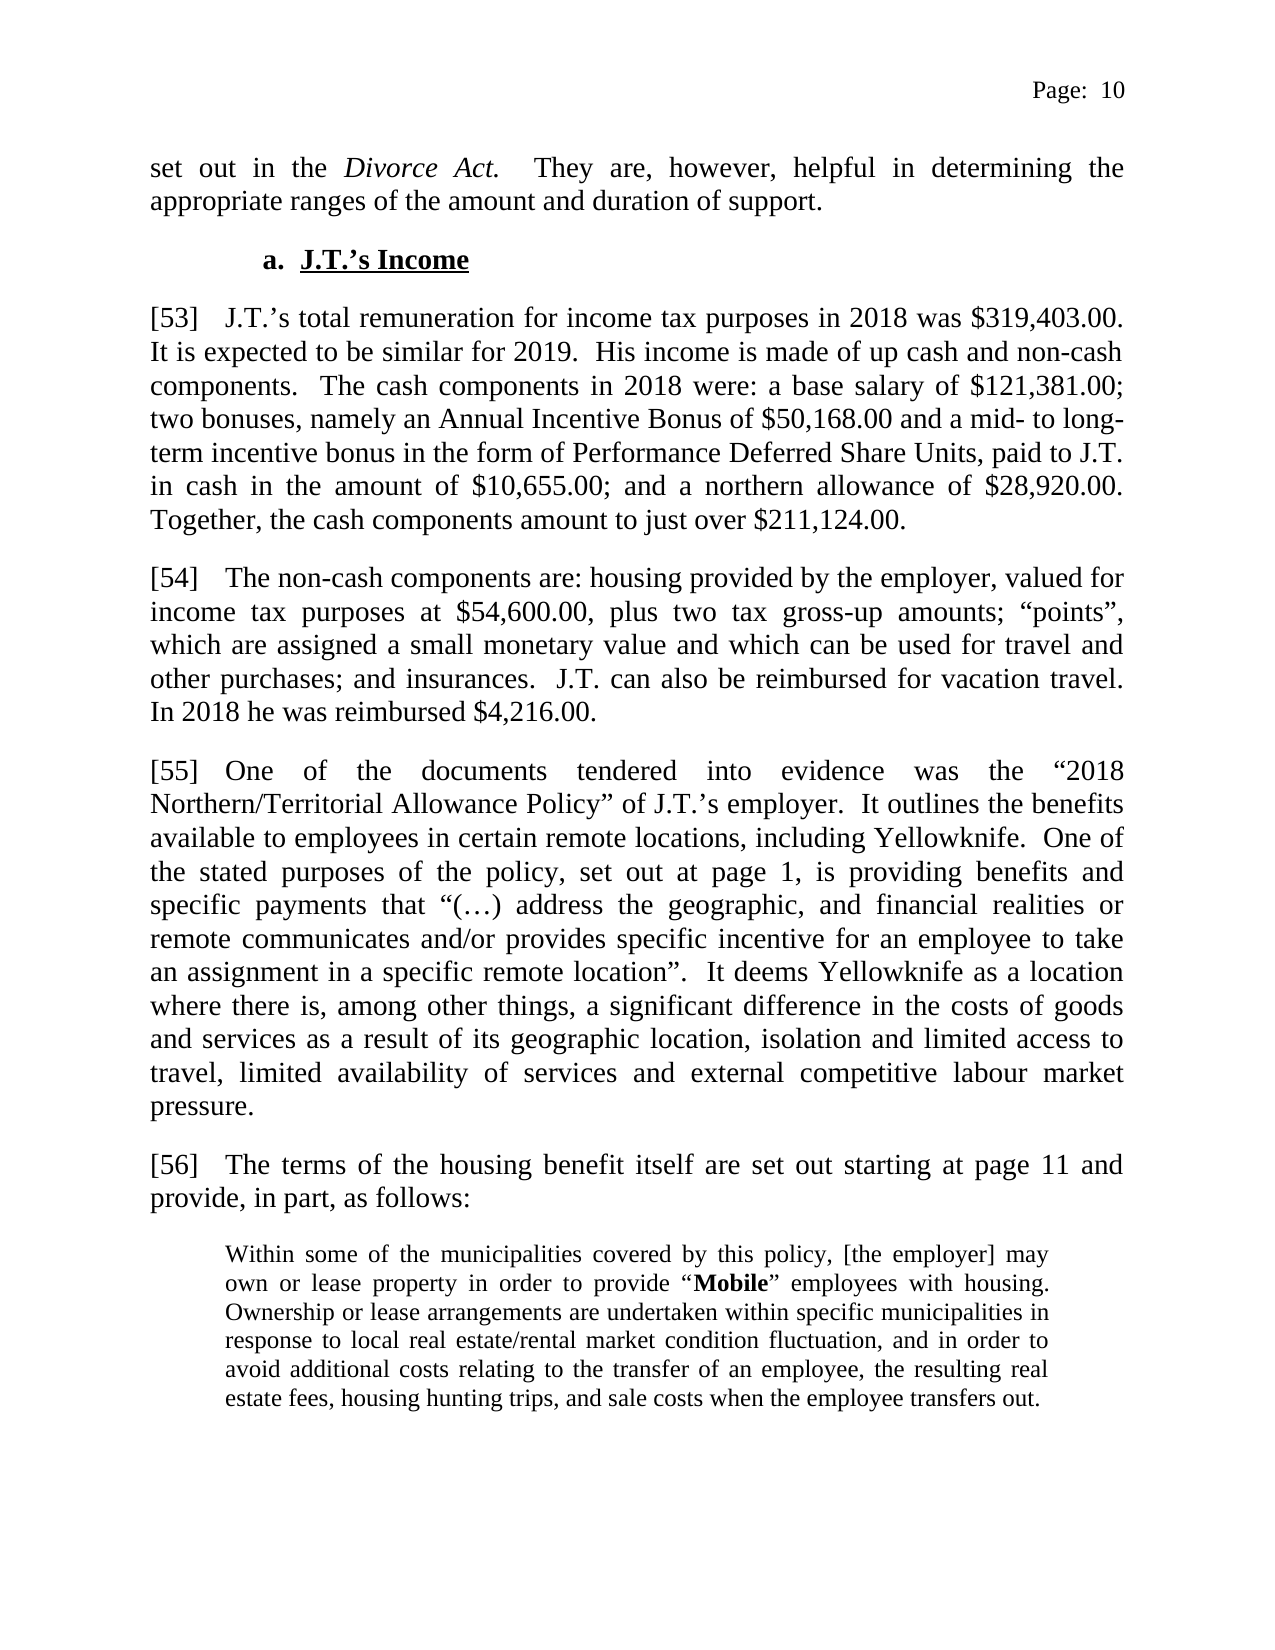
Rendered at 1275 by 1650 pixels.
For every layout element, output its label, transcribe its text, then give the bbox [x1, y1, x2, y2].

list J.T.’s total remuneration for income tax purposes in 2018 was $319,403.00. It is expected to be similar for 2019. His income is made of up cash and non-cash components. The cash components in 2018 were: a base salary of $121,381.00; two bonuses, namely an Annual Incentive Bonus of $50,168.00 and a mid- to long-term incentive bonus in the form of Performance Deferred Share Units, paid to J.T. in cash in the amount of $10,655.00; and a northern allowance of $28,920.00. Together, the cash components amount to just over $211,124.00. [150, 301, 1125, 535]
list The terms of the housing benefit itself are set out starting at page 11 and provide, in part, as follows: [150, 1147, 1125, 1214]
list J.T.’s Income [262, 242, 1125, 276]
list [150, 150, 1125, 217]
list Within some of the municipalities covered by this policy, [the employer] may own or lease property in order to provide “Mobile” employees with housing. Ownership or lease arrangements are undertaken within specific municipalities in response to local real estate/rental market condition fluctuation, and in order to avoid additional costs relating to the transfer of an employee, the resulting real estate fees, housing hunting trips, and sale costs when the employee transfers out. [225, 1239, 1050, 1412]
list One of the documents tendered into evidence was the “2018 Northern/Territorial Allowance Policy” of J.T.’s employer. It outlines the benefits available to employees in certain remote locations, including Yellowknife. One of the stated purposes of the policy, set out at page 1, is providing benefits and specific payments that “(…) address the geographic, and financial realities or remote communicates and/or provides specific incentive for an employee to take an assignment in a specific remote location”. It deems Yellowknife as a location where there is, among other things, a significant difference in the costs of goods and services as a result of its geographic location, isolation and limited access to travel, limited availability of services and external competitive labour market pressure. [150, 753, 1125, 1122]
list The non-cash components are: housing provided by the employer, valued for income tax purposes at $54,600.00, plus two tax gross-up amounts; “points”, which are assigned a small monetary value and which can be used for travel and other purchases; and insurances. J.T. can also be reimbursed for vacation travel. In 2018 he was reimbursed $4,216.00. [150, 560, 1125, 728]
